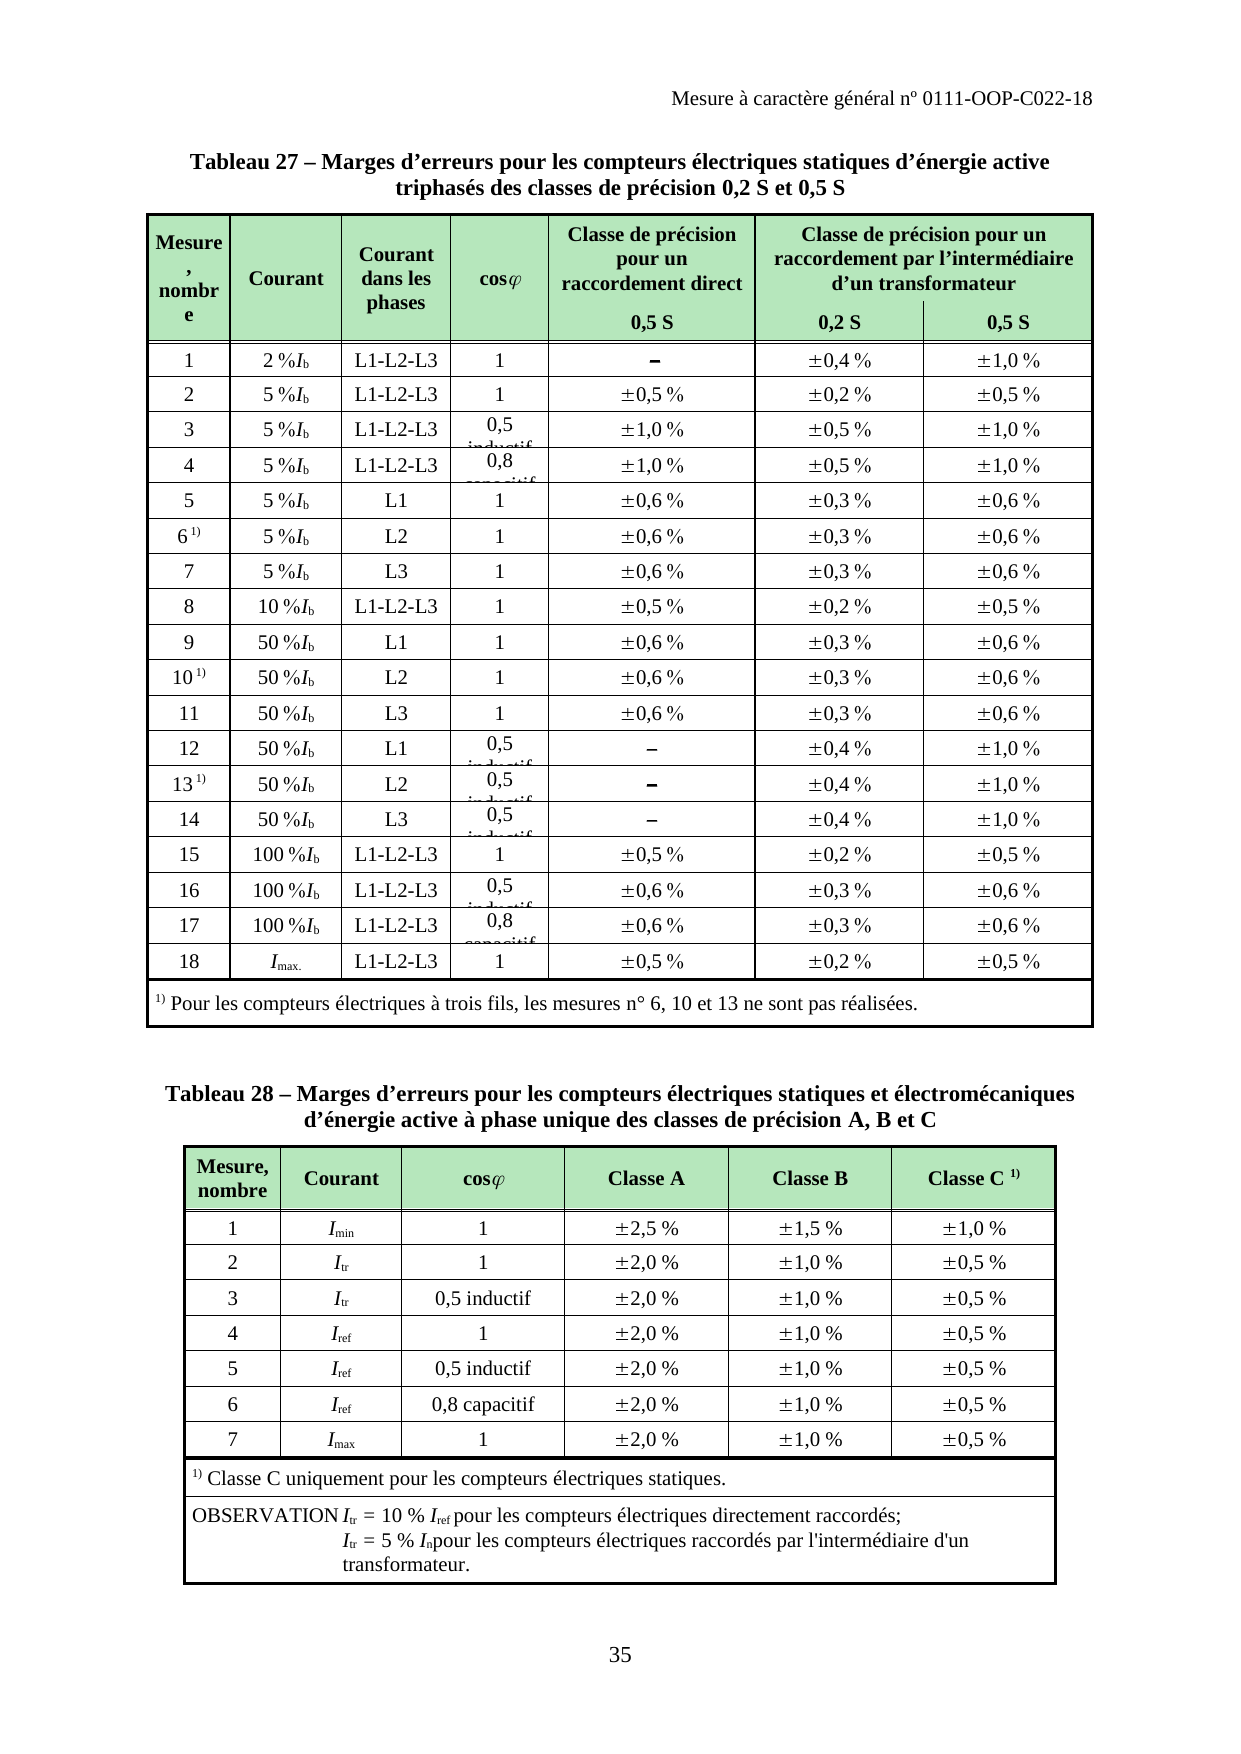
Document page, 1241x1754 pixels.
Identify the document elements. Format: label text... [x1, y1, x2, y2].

table_cell 0,3 [756, 519, 923, 553]
table_cell 5 [149, 483, 229, 517]
table_cell 0,3 [756, 660, 923, 694]
table_cell 1 [451, 944, 548, 978]
table_cell L1-L2-L3 [342, 908, 450, 942]
table_cell 1 [149, 344, 229, 376]
table_cell 15 [149, 837, 229, 872]
table_cell Iref [281, 1387, 401, 1421]
table_cell 0,2 [756, 589, 923, 624]
table_cell 1,5 % [729, 1212, 891, 1244]
table_cell 0,8 capacitif [402, 1387, 564, 1421]
table_cell 11 [149, 696, 229, 730]
table_cell 2,0 % [565, 1316, 728, 1350]
table_cell 2,5 % [565, 1212, 728, 1244]
table_cell 1,0 [924, 766, 1091, 801]
table_cell 0,5 [549, 837, 754, 872]
table_cell 0,8 capacitif [451, 908, 548, 942]
table_cell 0,6 [549, 625, 754, 659]
table_cell – [549, 766, 754, 801]
text Tableau 28 – Marges d’erreurs pour les compteurs électriques statiques et électromécaniques d’énergie active à phase unique des classes de précision A, B et C [148, 1079, 1092, 1132]
table_cell – [549, 344, 754, 376]
table_cell 0,5 inductif [451, 731, 548, 765]
table_header Classe A [565, 1148, 728, 1208]
table_cell 1,0 % [729, 1387, 891, 1421]
table_cell 0,6 [924, 660, 1091, 694]
table_cell 3 [149, 412, 229, 447]
table_header Courant [231, 216, 341, 340]
table_cell 0,5 % [892, 1387, 1054, 1421]
table_cell 12 [149, 731, 229, 765]
table_cell L1-L2-L3 [342, 377, 450, 411]
table_header Classe de précision pour un raccordement par l’intermédiaire d’un transformateur [756, 216, 1091, 301]
table_cell 2,0 % [565, 1351, 728, 1386]
table_cell 16 [149, 873, 229, 907]
table_cell 0,5 % [892, 1422, 1054, 1456]
table_cell 100 Ib [231, 908, 341, 942]
table_cell – [549, 731, 754, 765]
table_cell 1 [451, 344, 548, 376]
table_cell 5 Ib [231, 554, 341, 588]
table_cell 50 Ib [231, 766, 341, 801]
table_cell Imax [281, 1422, 401, 1456]
table_cell 10 1) [149, 660, 229, 694]
table_cell 4 [186, 1316, 280, 1350]
table_cell L1-L2-L3 [342, 837, 450, 872]
table_cell 0,3 [756, 554, 923, 588]
table_cell 1 [451, 696, 548, 730]
text Tableau 27 – Marges d’erreurs pour les compteurs électriques statiques d’énergie active triphasés des classes de précision 0,2 S et 0,5 S [148, 148, 1092, 200]
table_cell 1,0 % [729, 1280, 891, 1315]
table_cell 50 Ib [231, 660, 341, 694]
table_cell 10 Ib [231, 589, 341, 624]
table_cell 0,5 % [892, 1351, 1054, 1386]
table_cell L3 [342, 554, 450, 588]
table_cell 0,4 [756, 731, 923, 765]
table_cell 0,4 [756, 344, 923, 376]
table_cell 5 Ib [231, 519, 341, 553]
table_header cos [451, 216, 548, 340]
table_cell 0,6 [549, 554, 754, 588]
table_cell 0,5 % [892, 1280, 1054, 1315]
table_cell 1,0 [924, 448, 1091, 482]
table_header Mesure, nombre [186, 1148, 280, 1208]
table_cell 0,2 [756, 944, 923, 978]
table_cell 0,5 [924, 589, 1091, 624]
table_cell 9 [149, 625, 229, 659]
table_cell 0,6 [549, 696, 754, 730]
table_header Courant [281, 1148, 401, 1208]
table_cell 1,0 % [729, 1422, 891, 1456]
table_cell 0,4 [756, 802, 923, 836]
table_cell OBSERVATION Itr = 10 % Iref pour les compteurs électriques directement raccordés; Itr = 5 % Inpour les compteurs électriques raccordés par l'intermédiaire d'un transformateur. [186, 1497, 1054, 1582]
table_cell 0,3 [756, 625, 923, 659]
table_cell L3 [342, 696, 450, 730]
table_cell 18 [149, 944, 229, 978]
table_cell 0,6 [924, 554, 1091, 588]
table_cell 0,5 inductif [451, 873, 548, 907]
table_cell 1 [402, 1316, 564, 1350]
table_cell 5 Ib [231, 483, 341, 517]
table_cell 13 1) [149, 766, 229, 801]
table_cell 1 [451, 837, 548, 872]
table_cell 1 [402, 1245, 564, 1279]
table_cell 1,0 % [892, 1212, 1054, 1244]
table_cell 2,0 % [565, 1422, 728, 1456]
table_cell L1 [342, 625, 450, 659]
table_cell 1,0 % [729, 1351, 891, 1386]
table_header Courant dans les phases [342, 216, 450, 340]
table_cell 1 [186, 1212, 280, 1244]
table_cell 2,0 % [565, 1245, 728, 1279]
table_cell 1) Classe C uniquement pour les compteurs électriques statiques. [186, 1460, 1054, 1496]
table_cell 0,5 [549, 589, 754, 624]
table_cell 50 Ib [231, 696, 341, 730]
table_cell 0,5 inductif [402, 1351, 564, 1386]
table_cell 0,2 [756, 837, 923, 872]
table_cell 0,6 [549, 908, 754, 942]
table_cell 0,6 [924, 873, 1091, 907]
table_cell 0,6 [924, 908, 1091, 942]
table_header Mesure, nombre [149, 216, 229, 340]
table_cell 7 [149, 554, 229, 588]
table_cell 1,0 [549, 448, 754, 482]
table_cell 0,5 [549, 944, 754, 978]
table_cell 1 [451, 660, 548, 694]
table_cell 1,0 % [729, 1245, 891, 1279]
table_cell 2,0 % [565, 1387, 728, 1421]
table_cell Itr [281, 1245, 401, 1279]
table_cell 0,2 [756, 377, 923, 411]
table_cell 4 [149, 448, 229, 482]
table_cell L1-L2-L3 [342, 344, 450, 376]
table_cell 0,5 inductif [451, 802, 548, 836]
table_cell 5 Ib [231, 412, 341, 447]
table_cell 0,5 inductif [451, 766, 548, 801]
table_cell 0,6 [549, 873, 754, 907]
table_cell 17 [149, 908, 229, 942]
table_cell 8 [149, 589, 229, 624]
table_cell 0,5 [924, 377, 1091, 411]
table_cell L1-L2-L3 [342, 944, 450, 978]
table_cell 100 Ib [231, 873, 341, 907]
table_cell L1-L2-L3 [342, 412, 450, 447]
table_cell 1 [451, 589, 548, 624]
table_cell 5 Ib [231, 377, 341, 411]
table_cell 6 [186, 1387, 280, 1421]
table_cell 1,0 [924, 731, 1091, 765]
table_cell 50 Ib [231, 625, 341, 659]
table_cell 1 [451, 483, 548, 517]
table_cell L2 [342, 660, 450, 694]
table_cell 0,6 [549, 660, 754, 694]
table_cell 1 [451, 377, 548, 411]
table_cell Iref [281, 1351, 401, 1386]
table_cell 2 Ib [231, 344, 341, 376]
table_cell 2 [186, 1245, 280, 1279]
table_cell L1-L2-L3 [342, 589, 450, 624]
table_cell L2 [342, 519, 450, 553]
table_header Classe B [729, 1148, 891, 1208]
table_cell 1,0 [924, 344, 1091, 376]
table_cell 1,0 [549, 412, 754, 447]
table_cell 0,3 [756, 483, 923, 517]
table_cell 6 1) [149, 519, 229, 553]
table_cell L1-L2-L3 [342, 873, 450, 907]
table_cell 0,2 S [756, 301, 923, 340]
table_cell 0,5 % [892, 1316, 1054, 1350]
table_cell 0,5 [549, 377, 754, 411]
table_cell 100 Ib [231, 837, 341, 872]
table_cell L1 [342, 483, 450, 517]
table_cell 50 Ib [231, 802, 341, 836]
table_cell 7 [186, 1422, 280, 1456]
table_cell 0,6 [924, 483, 1091, 517]
table_cell 14 [149, 802, 229, 836]
table_cell 1 [402, 1422, 564, 1456]
table_cell 1 [451, 554, 548, 588]
table_cell 0,3 [756, 908, 923, 942]
table_cell L1-L2-L3 [342, 448, 450, 482]
table_cell 1) Pour les compteurs électriques à trois fils, les mesures n° 6, 10 et 13 ne sont pas réalisées. [149, 981, 1091, 1025]
table_cell 2 [149, 377, 229, 411]
table_cell 0,5 [924, 944, 1091, 978]
table_cell 0,3 [756, 873, 923, 907]
table_cell 0,6 [924, 519, 1091, 553]
table_cell 1 [451, 519, 548, 553]
table_cell – [549, 802, 754, 836]
table_cell 1 [402, 1212, 564, 1244]
table_cell 1 [451, 625, 548, 659]
table_cell 1,0 [924, 802, 1091, 836]
table_cell 5 [186, 1351, 280, 1386]
table_cell L3 [342, 802, 450, 836]
table_cell 3 [186, 1280, 280, 1315]
table_cell 0,5 inductif [402, 1280, 564, 1315]
table_cell 1,0 % [729, 1316, 891, 1350]
table_cell Itr [281, 1280, 401, 1315]
table_cell 0,6 [924, 696, 1091, 730]
table_header Classe de précision pour un raccordement direct [549, 216, 754, 301]
table_cell L1 [342, 731, 450, 765]
table_cell 0,4 [756, 766, 923, 801]
table_cell Imin [281, 1212, 401, 1244]
table_header Classe C 1) [892, 1148, 1054, 1208]
table_header cos [402, 1148, 564, 1208]
table_cell 0,5 % [892, 1245, 1054, 1279]
table_cell 2,0 % [565, 1280, 728, 1315]
table_cell 0,6 [549, 483, 754, 517]
table_cell 5 Ib [231, 448, 341, 482]
table_cell 0,5 [924, 837, 1091, 872]
table_cell 0,8 capacitif [451, 448, 548, 482]
table_cell 0,3 [756, 696, 923, 730]
table_cell 0,5 inductif [451, 412, 548, 447]
table_cell L2 [342, 766, 450, 801]
table_cell 0,5 S [924, 301, 1091, 340]
table_cell 0,5 S [549, 301, 754, 340]
table_cell 0,5 [756, 412, 923, 447]
table_cell Imax. [231, 944, 341, 978]
table_cell 0,6 [924, 625, 1091, 659]
table_cell 50 Ib [231, 731, 341, 765]
table_cell 0,5 [756, 448, 923, 482]
table_cell Iref [281, 1316, 401, 1350]
table_cell 0,6 [549, 519, 754, 553]
table_cell 1,0 [924, 412, 1091, 447]
